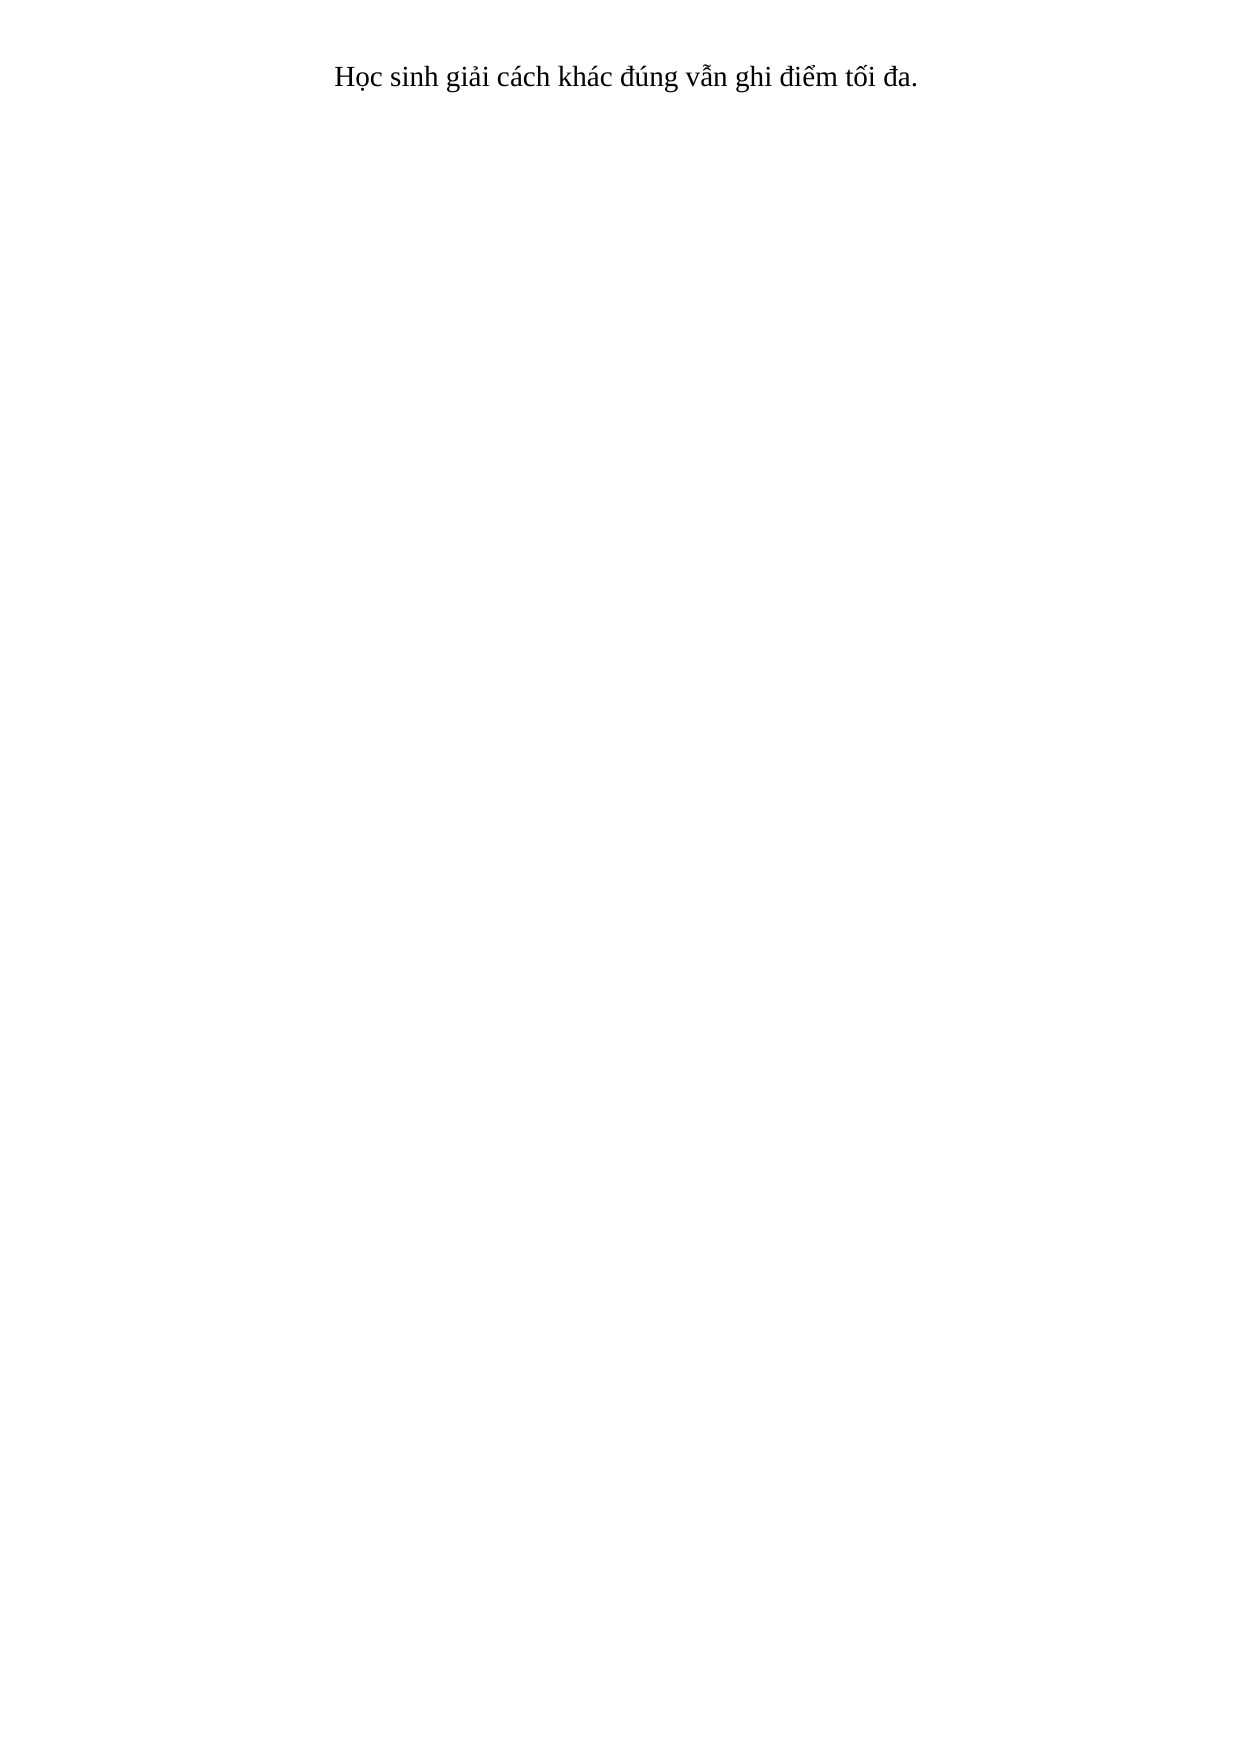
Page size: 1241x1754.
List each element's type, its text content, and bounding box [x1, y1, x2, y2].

text Học sinh giải cách khác đúng vẫn ghi điểm tối đa. [83, 59, 1169, 93]
